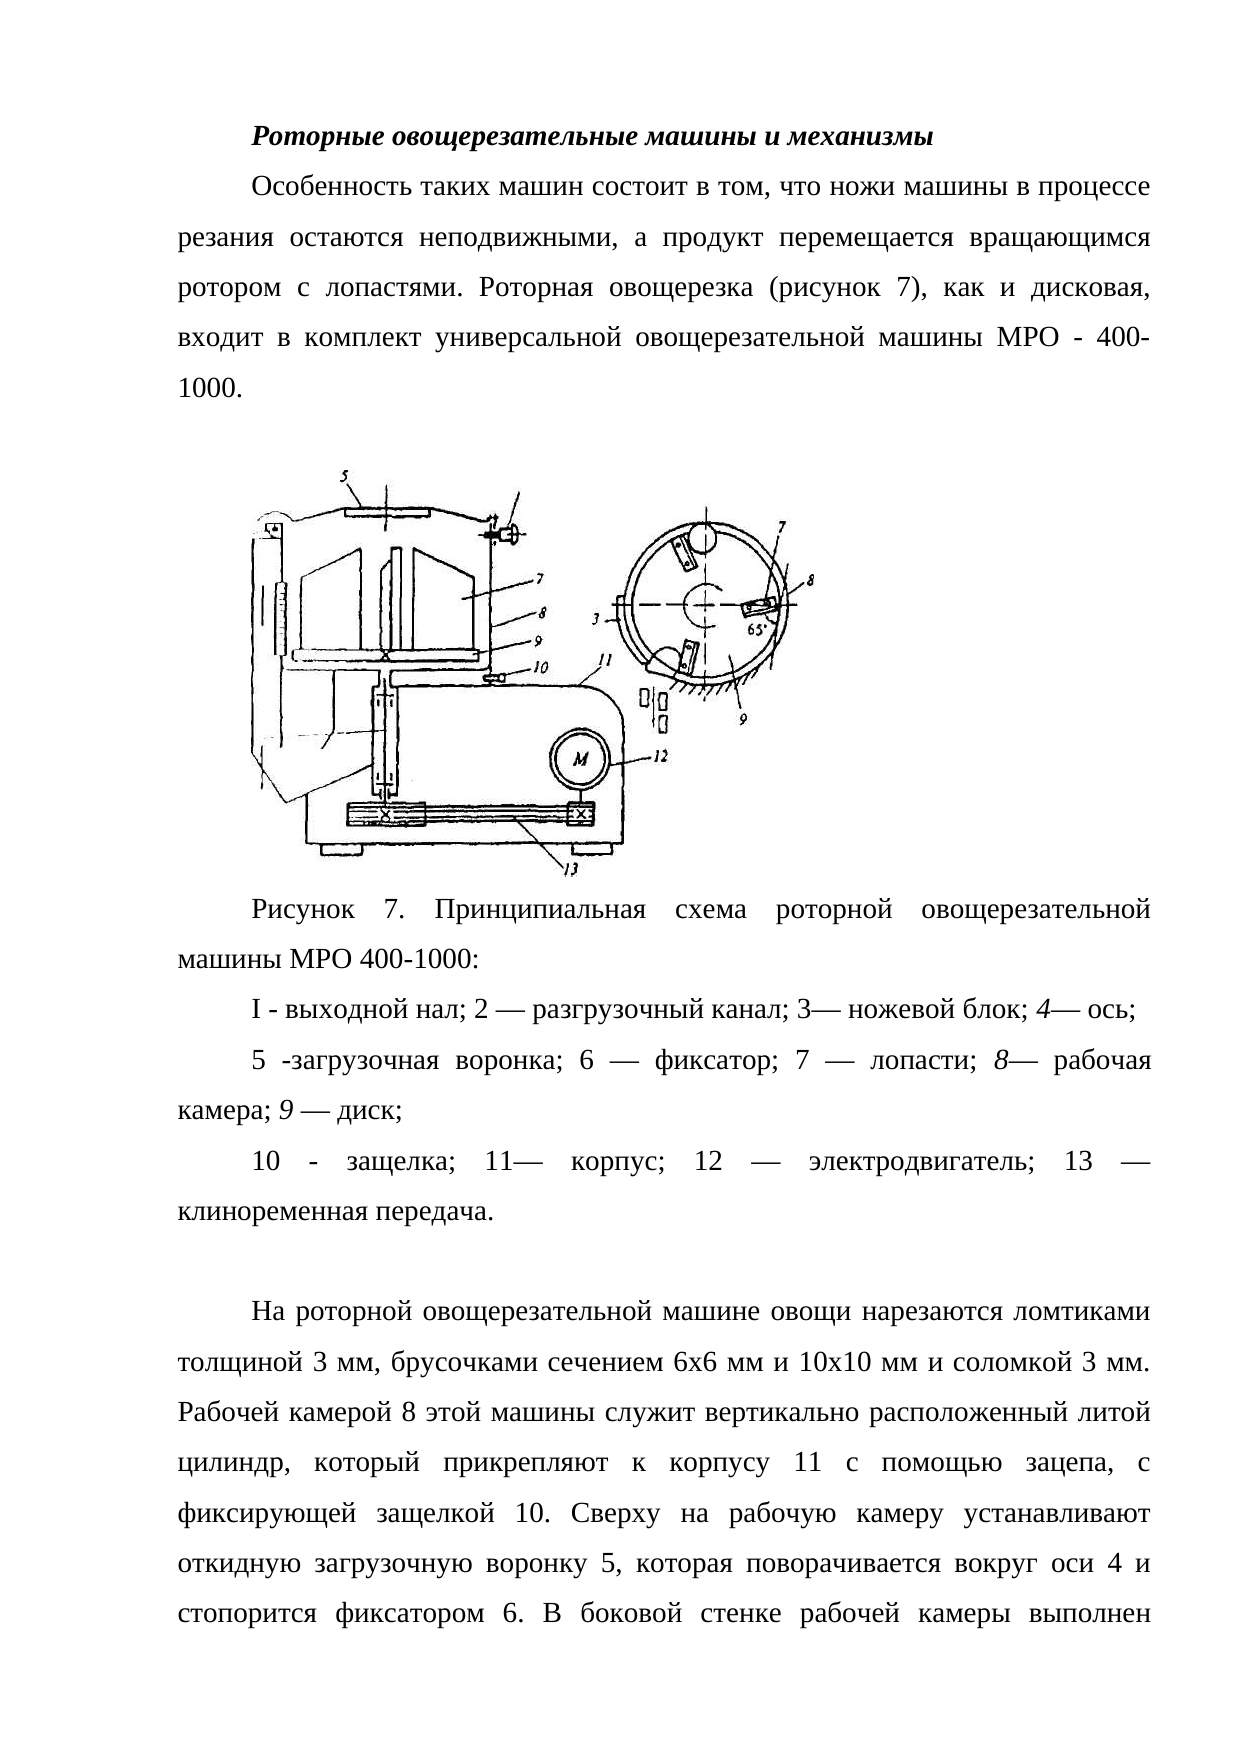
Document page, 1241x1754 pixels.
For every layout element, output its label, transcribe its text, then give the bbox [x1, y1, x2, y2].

text Рисунок 7. Принципиальная схема роторной овощерезательной машины МРО 400-1000: [177, 891, 1152, 975]
text I - выходной нал; 2 — разгрузочный канал; 3— ножевой блок; 4— ось; [177, 992, 1152, 1025]
picture [251, 470, 814, 877]
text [177, 1293, 1152, 1629]
text 5 -загрузочная воронка; 6 — фиксатор; 7 — лопасти; 8— рабочая камера; 9 — диск; [177, 1042, 1152, 1126]
text 10 - защелка; 11— корпус; 12 — электродвигатель; 13 — клиноременная передача. [177, 1143, 1152, 1226]
text Роторные овощерезательные машины и механизмы [177, 118, 1152, 152]
text Особенность таких машин состоит в том, что ножи машины в процессе резания остаются неподвижными, а продукт перемещается вращающимся ротором с лопастями. Роторная овощерезка (рисунок 7), как и дисковая, входит в комплект универсальной овощерезательной машины МРО - 400-1000. [177, 168, 1152, 403]
